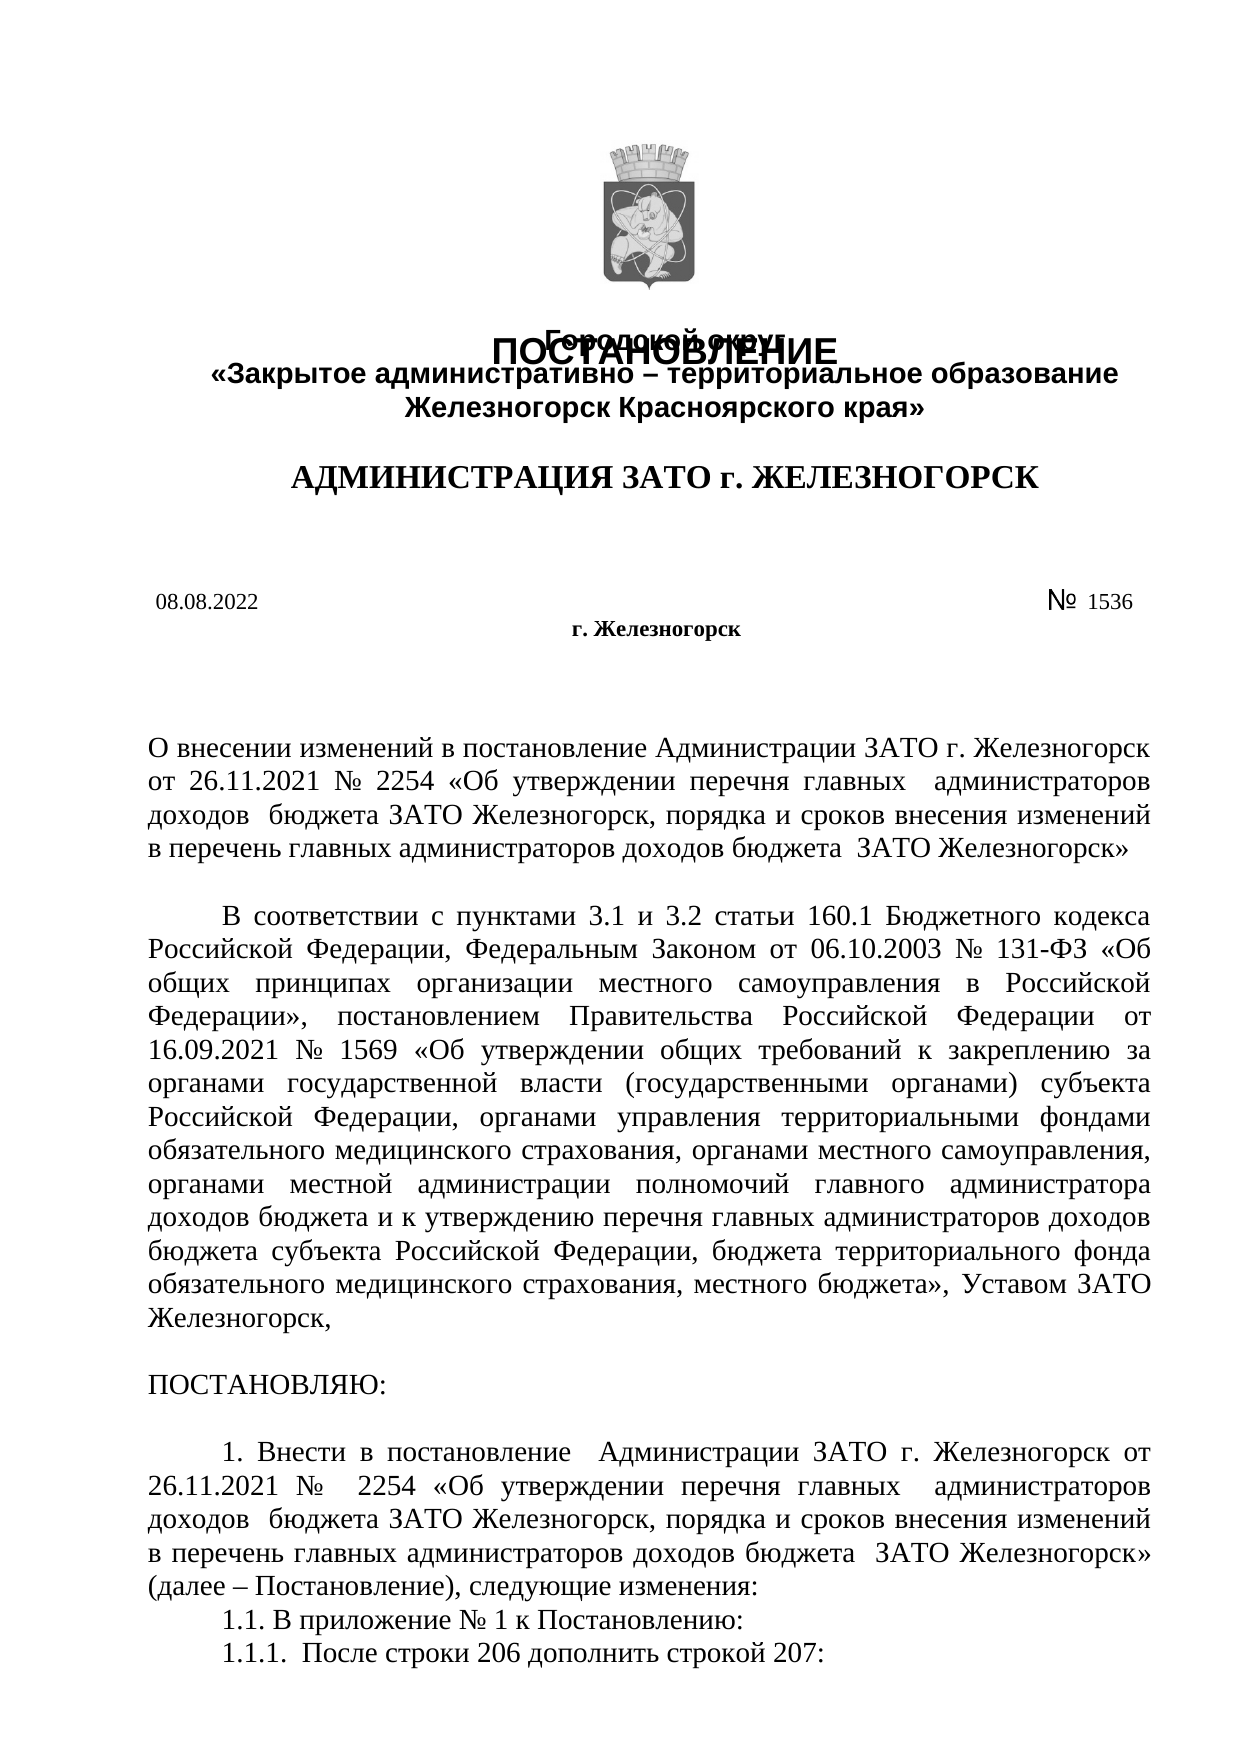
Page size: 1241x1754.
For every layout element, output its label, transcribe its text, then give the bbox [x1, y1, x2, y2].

text 08.08.2022 1536 [144, 588, 1169, 615]
text 1.1.1. После строки 206 дополнить строкой 207: [148, 1636, 1152, 1669]
text 1.1. В приложение № 1 к Постановлению: [148, 1602, 1152, 1636]
text «Закрытое административно – территориальное образование Железногорск Красноярского края» [149, 372, 1180, 423]
text ПОСТАНОВЛЕНИЕ [149, 329, 1180, 372]
title О внесении изменений в постановление Администрации ЗАТО г. Железногорск от 26.11.2021 № 2254 «Об утверждении перечня главных администраторов доходов бюджета ЗАТО Железногорск, порядка и сроков внесения изменений в перечень главных администраторов доходов бюджета ЗАТО Железногорск» [148, 641, 1152, 864]
subtitle АДМИНИСТРАЦИЯ ЗАТО г. ЖЕЛЕЗНОГОРСК [149, 457, 1180, 495]
text г. Железногорск [144, 615, 1169, 641]
text В соответствии с пунктами 3.1 и 3.2 статьи 160.1 Бюджетного кодекса Российской Федерации, Федеральным Законом от 06.10.2003 № 131-ФЗ «Об общих принципах организации местного самоуправления в Российской Федерации», постановлением Правительства Российской Федерации от 16.09.2021 № 1569 «Об утверждении общих требований к закреплению за органами государственной власти (государственными органами) субъекта Российской Федерации, органами управления территориальными фондами обязательного медицинского страхования, органами местного самоуправления, органами местной администрации полномочий главного администратора доходов бюджета и к утверждению перечня главных администраторов доходов бюджета субъекта Российской Федерации, бюджета территориального фонда обязательного медицинского страхования, местного бюджета», Уставом ЗАТО Железногорск, [148, 898, 1152, 1334]
text ПОСТАНОВЛЯЮ: [148, 1367, 1152, 1401]
text 1. Внести в постановление Администрации ЗАТО г. Железногорск от 26.11.2021 № 2254 «Об утверждении перечня главных администраторов доходов бюджета ЗАТО Железногорск, порядка и сроков внесения изменений в перечень главных администраторов доходов бюджета ЗАТО Железногорск» (далее – Постановление), следующие изменения: [148, 1434, 1152, 1602]
